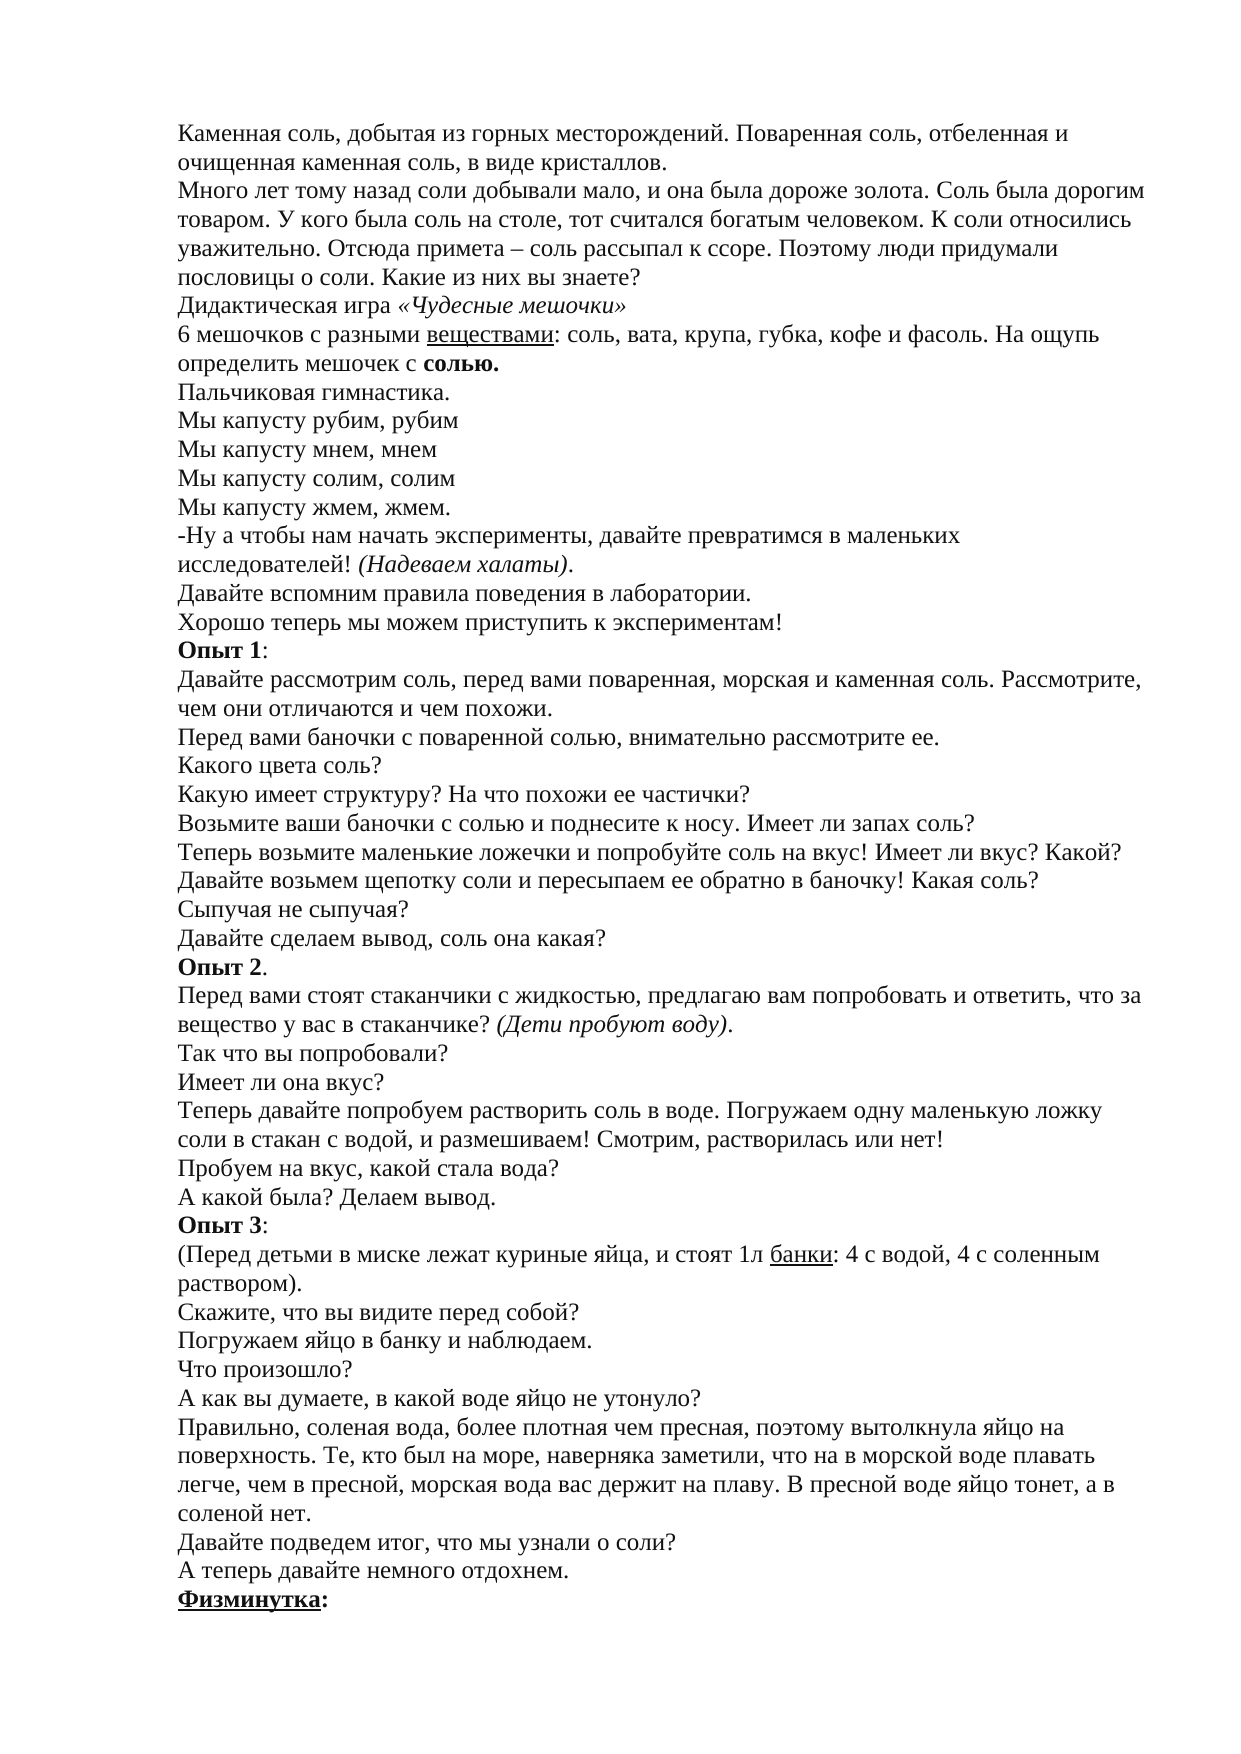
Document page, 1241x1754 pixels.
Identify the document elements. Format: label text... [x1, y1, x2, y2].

text Мы капусту рубим, рубим [177, 406, 1152, 434]
text Давайте сделаем вывод, соль она какая? [177, 923, 1152, 952]
text А как вы думаете, в какой воде яйцо не утонуло? [177, 1383, 1152, 1412]
text -Ну а чтобы нам начать эксперименты, давайте превратимся в маленьких исследователей! (Надеваем халаты). [177, 521, 1152, 578]
text Возьмите ваши баночки с солью и поднесите к носу. Имеет ли запах соль? [177, 808, 1152, 837]
text Мы капусту жмем, жмем. [177, 492, 1152, 521]
text Давайте возьмем щепотку соли и пересыпаем ее обратно в баночку! Какая соль? [177, 866, 1152, 894]
text Опыт 3: [177, 1211, 1152, 1239]
text Какого цвета соль? [177, 751, 1152, 779]
text Хорошо теперь мы можем приступить к экспериментам! [177, 607, 1152, 636]
text Правильно, соленая вода, более плотная чем пресная, поэтому вытолкнула яйцо на поверхность. Те, кто был на море, наверняка заметили, что на в морской воде плавать легче, чем в пресной, морская вода вас держит на плаву. В пресной воде яйцо тонет, а в соленой нет. [177, 1412, 1152, 1527]
text Пробуем на вкус, какой стала вода? [177, 1153, 1152, 1182]
text Давайте подведем итог, что мы узнали о соли? [177, 1527, 1152, 1556]
text Дидактическая игра «Чудесные мешочки» [177, 291, 1152, 319]
text Мы капусту солим, солим [177, 463, 1152, 492]
text А теперь давайте немного отдохнем. [177, 1556, 1152, 1584]
text Мы капусту мнем, мнем [177, 434, 1152, 463]
text (Перед детьми в миске лежат куриные яйца, и стоят 1л банки: 4 с водой, 4 с соленным раствором). [177, 1239, 1152, 1297]
text Погружаем яйцо в банку и наблюдаем. [177, 1326, 1152, 1354]
text Что произошло? [177, 1354, 1152, 1383]
text Сыпучая не сыпучая? [177, 894, 1152, 923]
text Так что вы попробовали? [177, 1038, 1152, 1067]
text Давайте вспомним правила поведения в лаборатории. [177, 578, 1152, 607]
text Перед вами баночки с поваренной солью, внимательно рассмотрите ее. [177, 722, 1152, 751]
text Опыт 1: [177, 636, 1152, 664]
text 6 мешочков с разными веществами: соль, вата, крупа, губка, кофе и фасоль. На ощупь определить мешочек с солью. [177, 319, 1152, 377]
text Теперь давайте попробуем растворить соль в воде. Погружаем одну маленькую ложку соли в стакан с водой, и размешиваем! Смотрим, растворилась или нет! [177, 1096, 1152, 1153]
text Теперь возьмите маленькие ложечки и попробуйте соль на вкус! Имеет ли вкус? Какой? [177, 837, 1152, 866]
text Имеет ли она вкус? [177, 1067, 1152, 1096]
text Много лет тому назад соли добывали мало, и она была дороже золота. Соль была дорогим товаром. У кого была соль на столе, тот считался богатым человеком. К соли относились уважительно. Отсюда примета – соль рассыпал к ссоре. Поэтому люди придумали пословицы о соли. Какие из них вы знаете? [177, 176, 1152, 291]
text Давайте рассмотрим соль, перед вами поваренная, морская и каменная соль. Рассмотрите, чем они отличаются и чем похожи. [177, 664, 1152, 722]
text Пальчиковая гимнастика. [177, 377, 1152, 406]
text Опыт 2. [177, 952, 1152, 981]
text Скажите, что вы видите перед собой? [177, 1297, 1152, 1326]
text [177, 118, 1152, 176]
text Физминутка: [177, 1584, 1152, 1613]
text Какую имеет структуру? На что похожи ее частички? [177, 779, 1152, 808]
text Перед вами стоят стаканчики с жидкостью, предлагаю вам попробовать и ответить, что за вещество у вас в стаканчике? (Дети пробуют воду). [177, 981, 1152, 1038]
text А какой была? Делаем вывод. [177, 1182, 1152, 1211]
